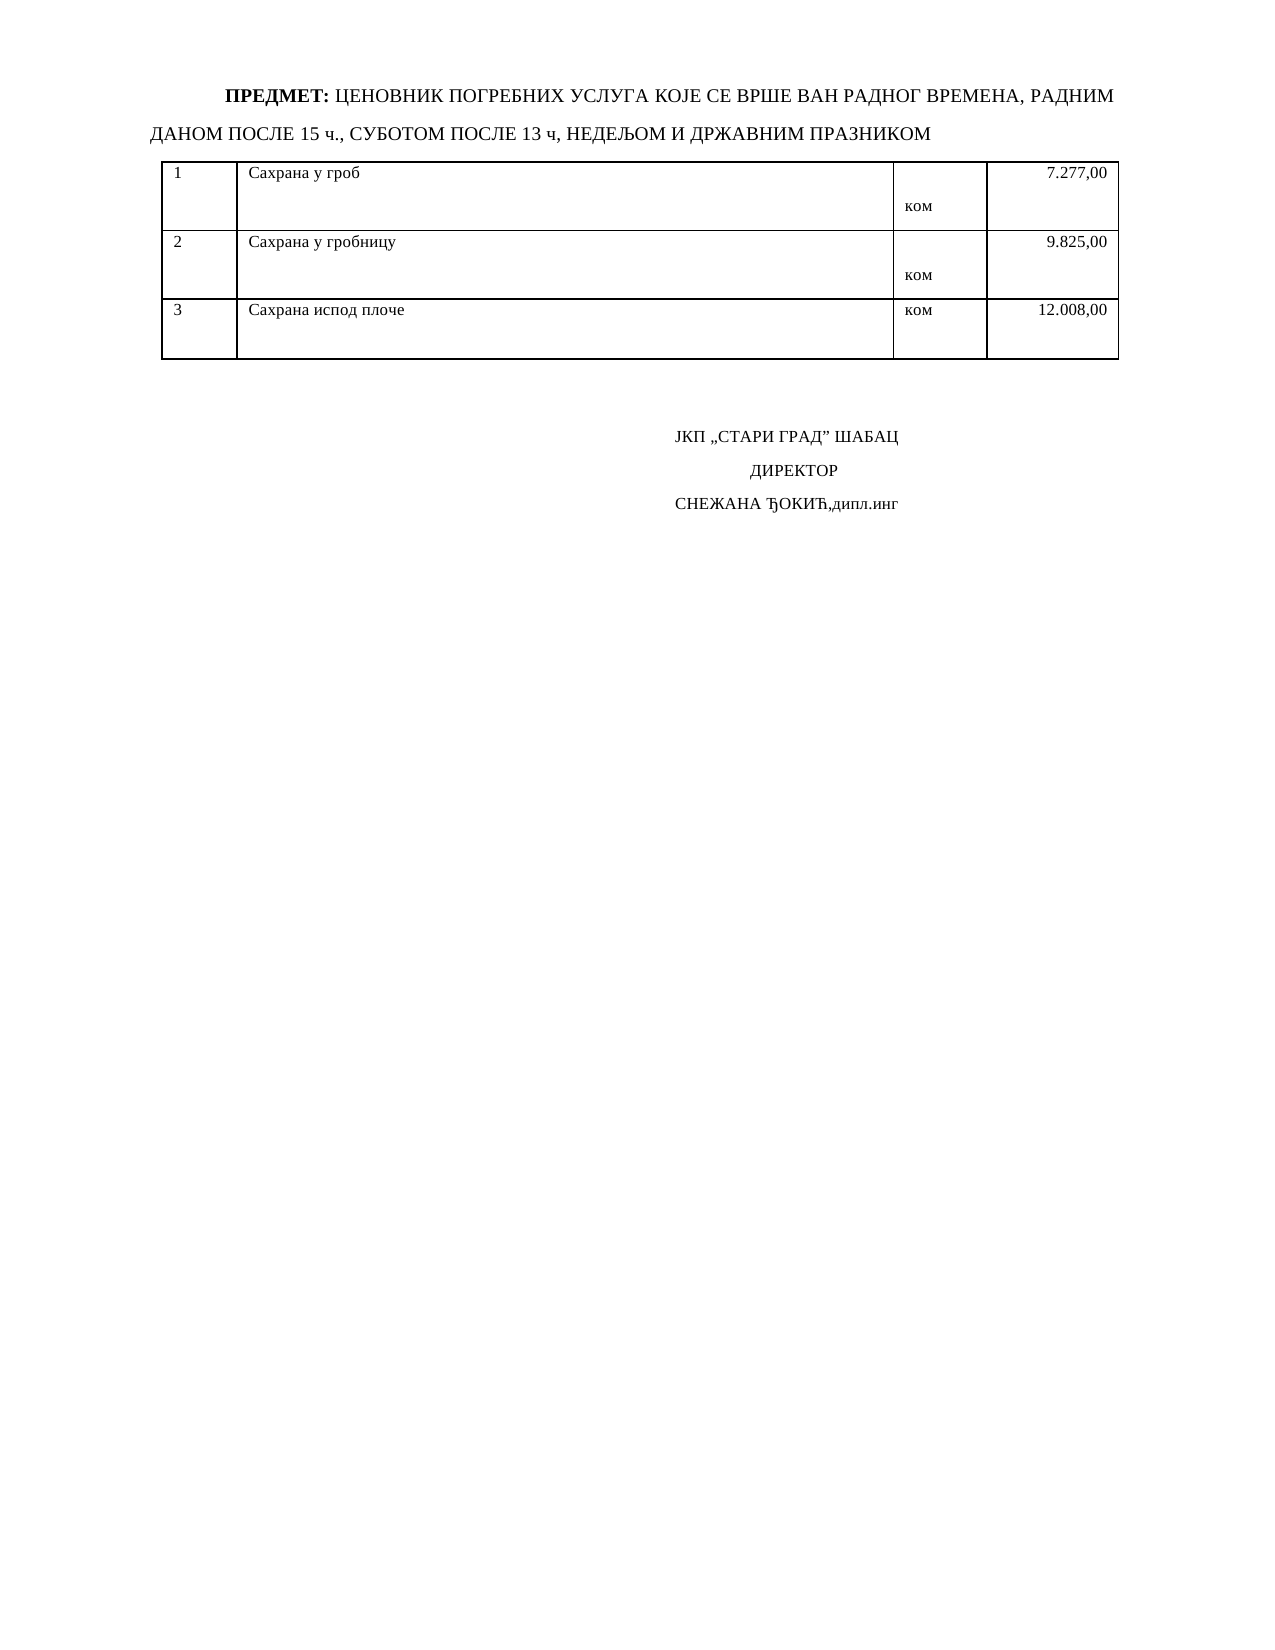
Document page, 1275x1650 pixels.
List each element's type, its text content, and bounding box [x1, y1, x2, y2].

table_cell 2 [163, 231, 236, 298]
table_header Сахрана у гроб [238, 163, 893, 230]
table_cell 12.008,00 [988, 300, 1118, 358]
text ЈКП „СТАРИ ГРАД” ШАБАЦ [150, 427, 1125, 460]
table_cell ком [894, 231, 986, 298]
text СНЕЖАНА ЂОКИЋ,дипл.инг [150, 494, 1125, 527]
table_header 1 [163, 163, 236, 230]
table_cell Сахрана испод плоче [238, 300, 893, 358]
table_cell ком [894, 300, 986, 358]
table_cell 9.825,00 [988, 231, 1118, 298]
text ПРЕДМЕТ: ЦЕНОВНИК ПОГРЕБНИХ УСЛУГА КОЈЕ СЕ ВРШЕ ВАН РАДНОГ ВРЕМЕНА, РАДНИМ ДАНОМ ПОСЛЕ 15 ч., СУБОТОМ ПОСЛЕ 13 ч, НЕДЕЉОМ И ДРЖАВНИМ ПРАЗНИКОМ [150, 84, 1125, 161]
text ДИРЕКТОР [150, 460, 1125, 494]
table_header ком [894, 163, 986, 230]
table_cell 3 [163, 300, 236, 358]
table_header 7.277,00 [988, 163, 1118, 230]
table_cell Сахрана у гробницу [238, 231, 893, 298]
